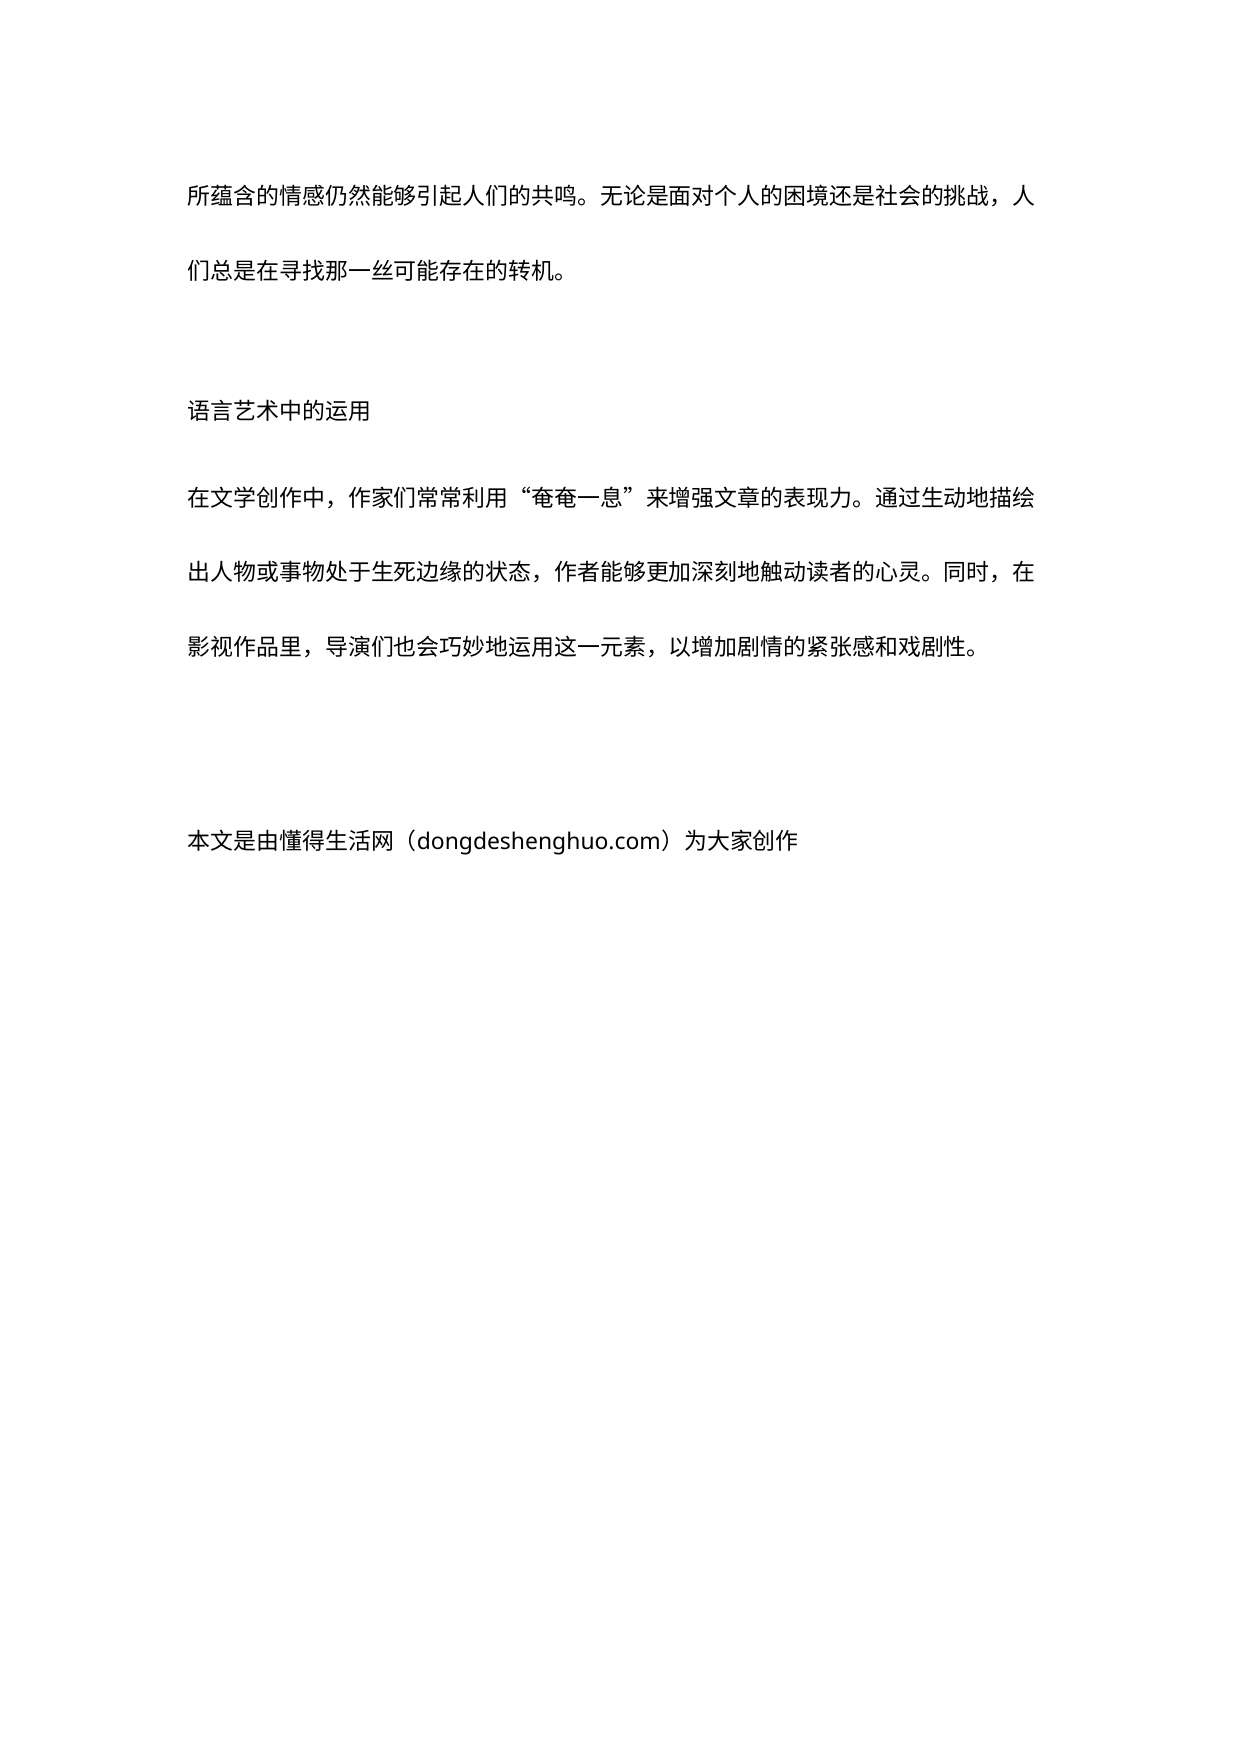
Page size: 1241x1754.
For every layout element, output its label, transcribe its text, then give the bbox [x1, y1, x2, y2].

text 语言艺术中的运用 [187, 377, 1053, 442]
text 本文是由懂得生活网（dongdeshenghuo.com）为大家创作 [187, 807, 1053, 872]
text 在文学创作中，作家们常常利用“奄奄一息”来增强文章的表现力。通过生动地描绘出人物或事物处于生死边缘的状态，作者能够更加深刻地触动读者的心灵。同时，在影视作品里，导演们也会巧妙地运用这一元素，以增加剧情的紧张感和戏剧性。 [187, 464, 1053, 678]
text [187, 162, 1053, 302]
